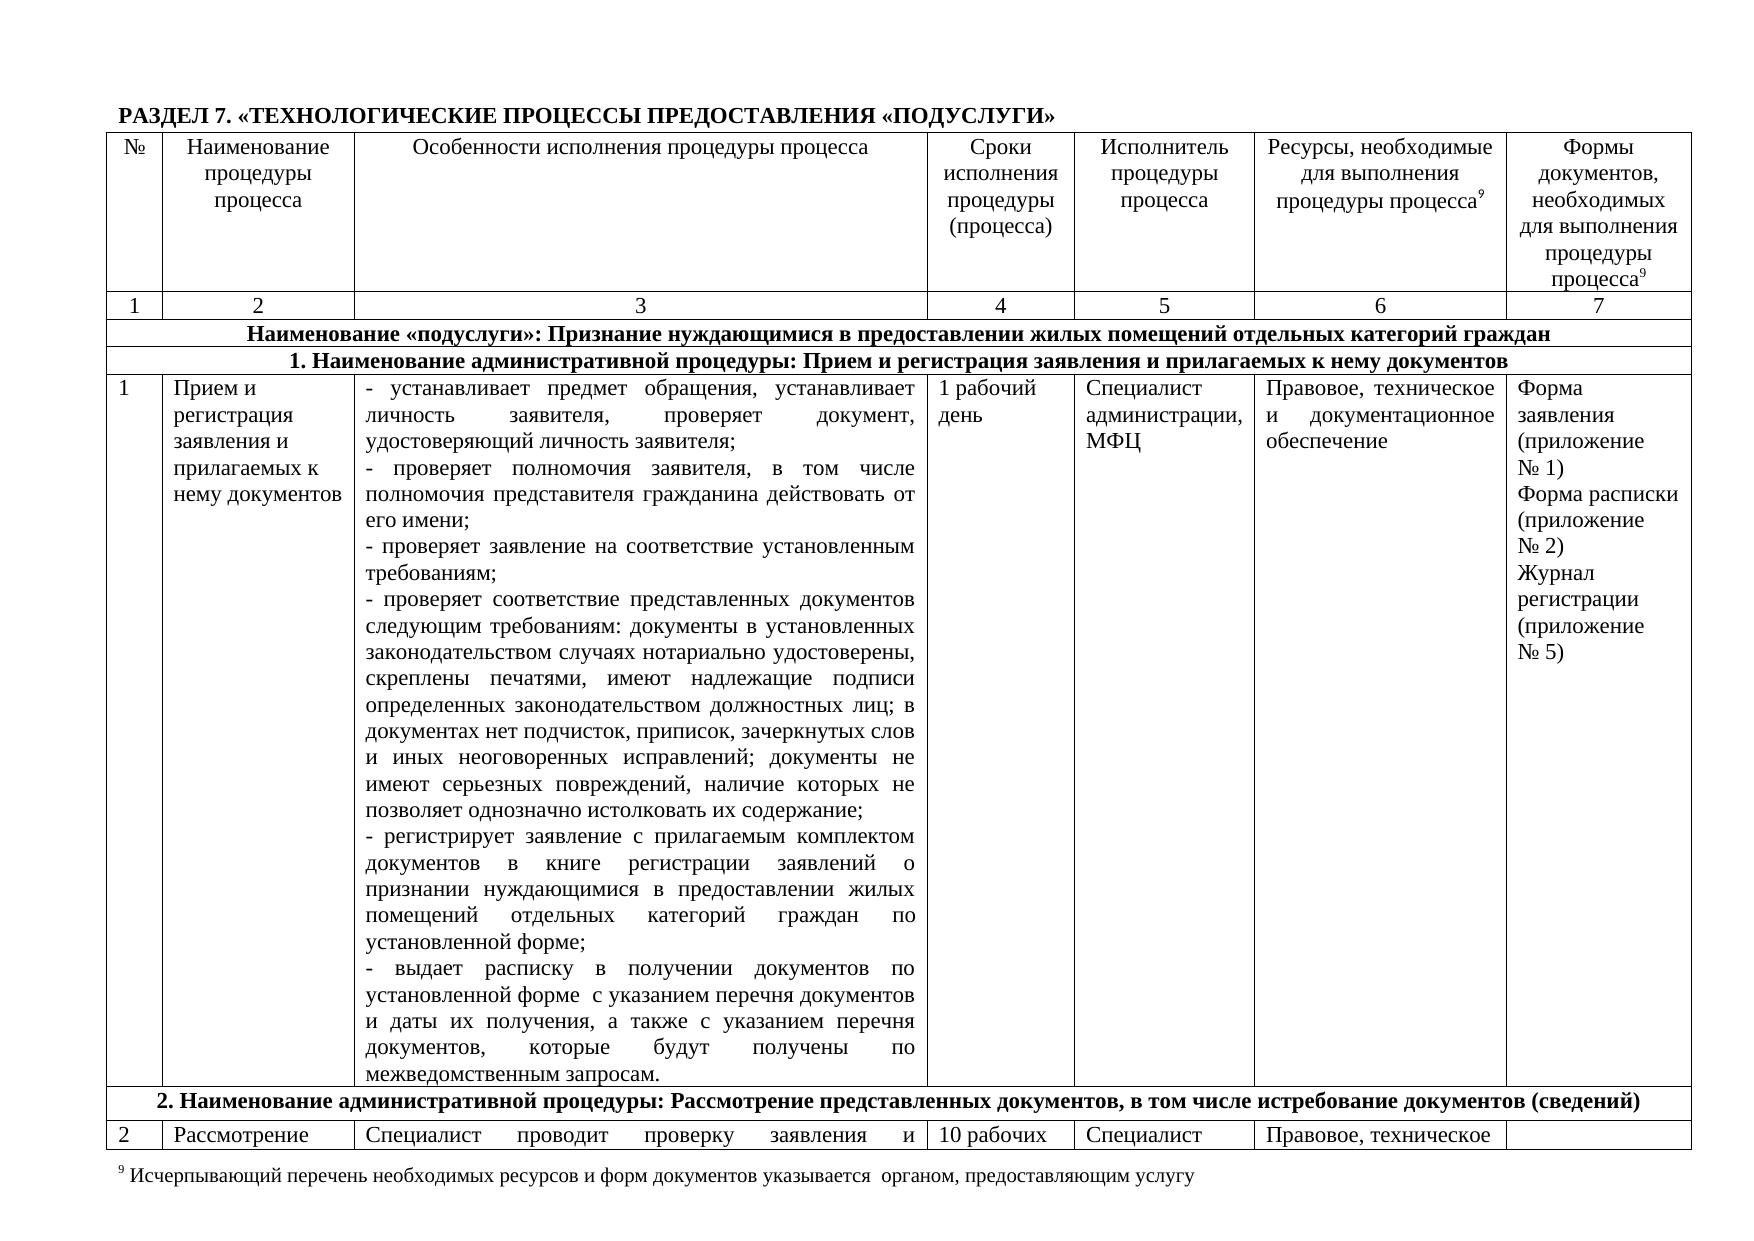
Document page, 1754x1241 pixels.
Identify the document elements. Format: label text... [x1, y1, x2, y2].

table_header Формы документов, необходимых для выполнения процедуры процесса9 [1507, 133, 1691, 291]
table_cell - устанавливает предмет обращения, устанавливает личность заявителя, проверяет документ, удостоверяющий личность заявителя; - проверяет полномочия заявителя, в том числе полномочия представителя гражданина действовать от его имени; - проверяет заявление на соответствие установленным требованиям; - проверяет соответствие представленных документов следующим требованиям: документы в установленных законодательством случаях нотариально удостоверены, скреплены печатями, имеют надлежащие подписи определенных законодательством должностных лиц; в документах нет подчисток, приписок, зачеркнутых слов и иных неоговоренных исправлений; документы не имеют серьезных повреждений, наличие которых не позволяет однозначно истолковать их содержание; - регистрирует заявление с прилагаемым комплектом документов в книге регистрации заявлений о признании нуждающимися в предоставлении жилых помещений отдельных категорий граждан по установленной форме; - выдает расписку в получении документов по установленной форме с указанием перечня документов и даты их получения, а также с указанием перечня документов, которые будут получены по межведомственным запросам. [355, 375, 927, 1086]
table_cell [1507, 1121, 1691, 1148]
table_header Сроки исполнения процедуры (процесса) [928, 133, 1074, 291]
table_header Особенности исполнения процедуры процесса [355, 133, 927, 291]
table_cell 4 [928, 292, 1074, 319]
table_cell 3 [355, 292, 927, 319]
table_cell 5 [1075, 292, 1254, 319]
subtitle РАЗДЕЛ 7. «ТЕХНОЛОГИЧЕСКИЕ ПРОЦЕССЫ ПРЕДОСТАВЛЕНИЯ «ПОДУСЛУГИ» [118, 102, 1636, 128]
table_cell 1 рабочий день [928, 375, 1074, 1086]
table_header Исполнитель процедуры процесса [1075, 133, 1254, 291]
table_cell Форма заявления (приложение № 1) Форма расписки (приложение № 2) Журнал регистрации (приложение № 5) [1507, 375, 1691, 1086]
table_cell 1 [107, 375, 162, 1086]
table_cell Правовое, техническое и документационное обеспечение [1255, 375, 1506, 1086]
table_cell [163, 1121, 354, 1148]
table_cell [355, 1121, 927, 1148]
table_cell Специалист администрации, МФЦ [1075, 375, 1254, 1086]
table_cell 7 [1507, 292, 1691, 319]
table_cell 2 [163, 292, 354, 319]
table_header Ресурсы, необходимые для выполнения процедуры процесса [1255, 133, 1506, 291]
table_cell Наименование «подуслуги»: Признание нуждающимися в предоставлении жилых помещений отдельных категорий граждан [107, 320, 1691, 346]
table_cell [1075, 1121, 1254, 1148]
table_header № [107, 133, 162, 291]
table_cell 6 [1255, 292, 1506, 319]
table_header Наименование процедуры процесса [163, 133, 354, 291]
table_cell 2. Наименование административной процедуры: Рассмотрение представленных документов, в том числе истребование документов (сведений) [107, 1087, 1691, 1120]
table_cell 2 [107, 1121, 162, 1148]
table_cell Прием и регистрация заявления и прилагаемых к нему документов [163, 375, 354, 1086]
table_cell 1. Наименование административной процедуры: Прием и регистрация заявления и прилагаемых к нему документов [107, 347, 1691, 373]
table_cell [1255, 1121, 1506, 1148]
table_cell 1 [107, 292, 162, 319]
table_cell 10 рабочих дней [928, 1121, 1074, 1148]
